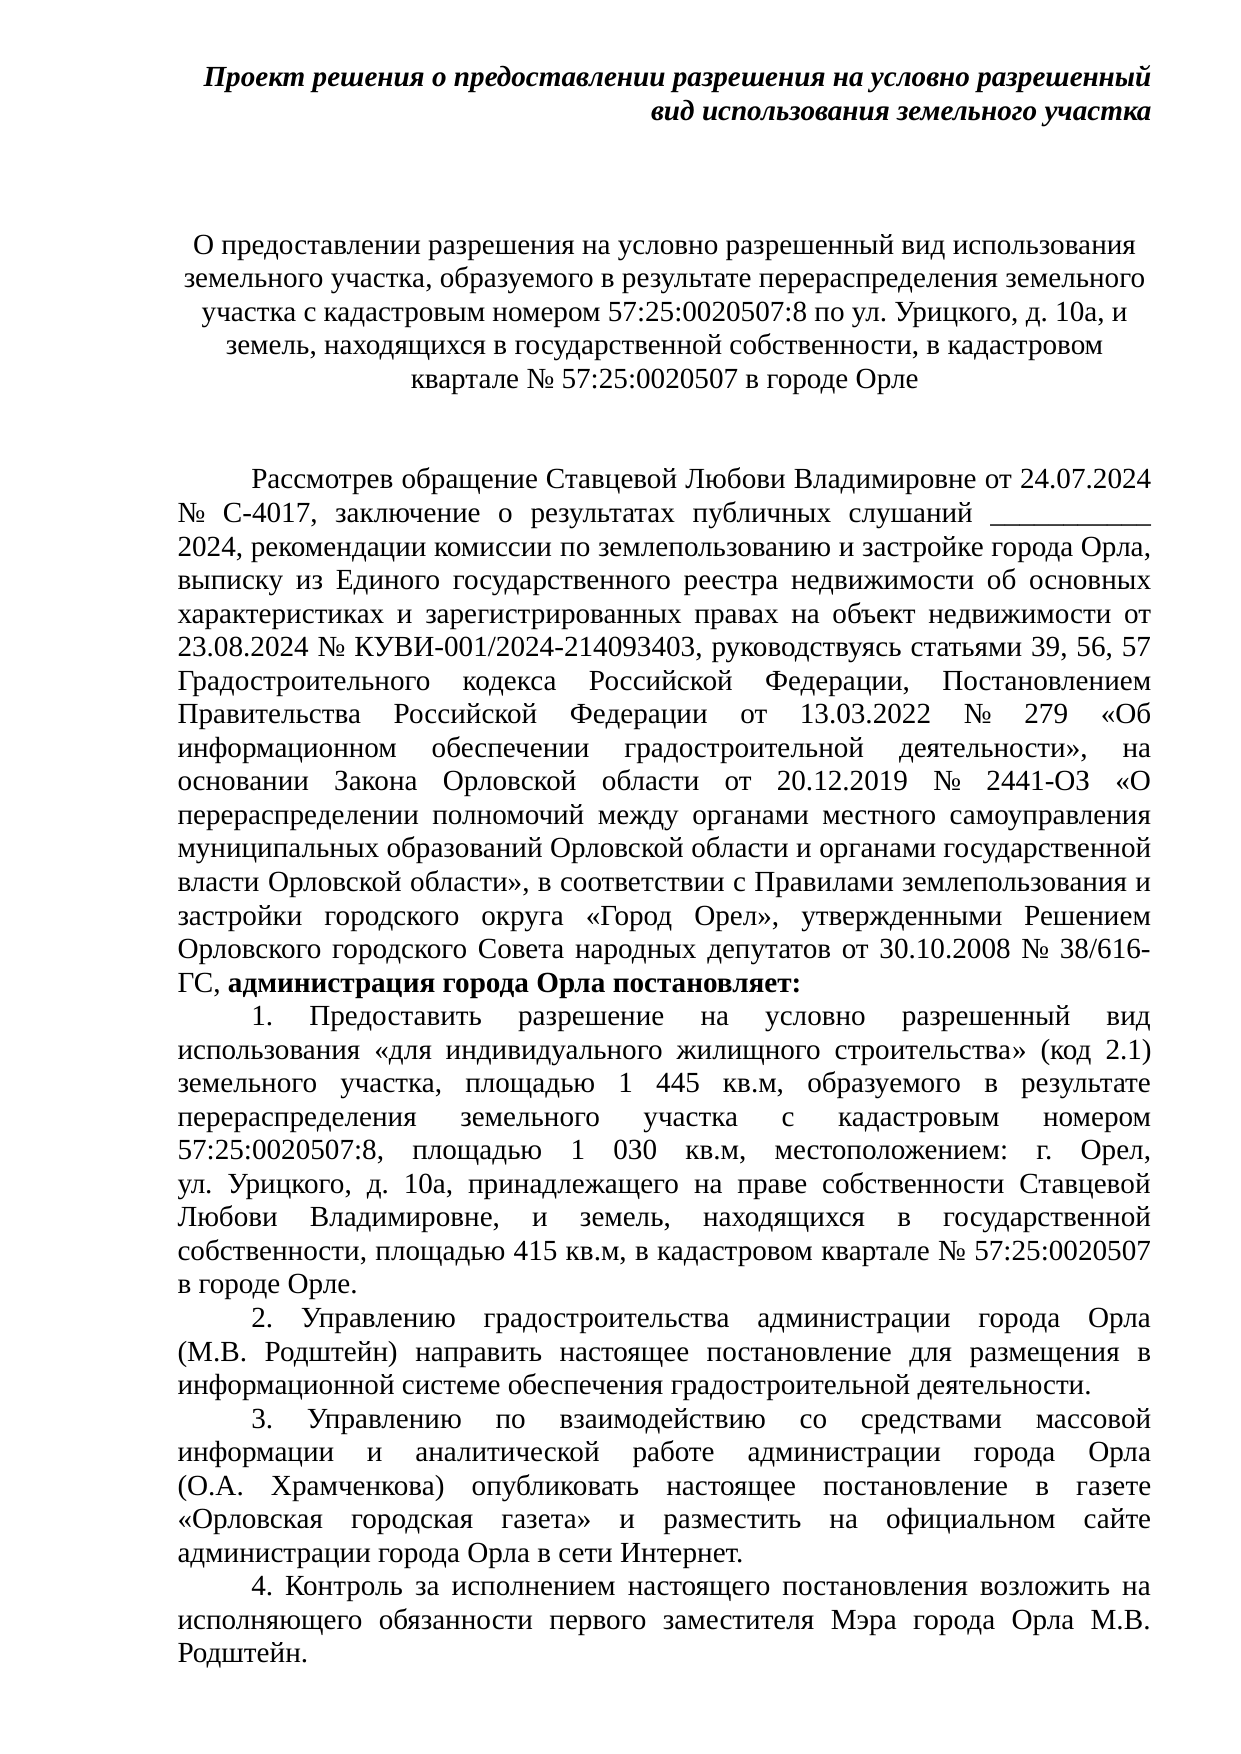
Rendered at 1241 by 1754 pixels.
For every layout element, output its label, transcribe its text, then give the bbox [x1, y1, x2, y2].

text О предоставлении разрешения на условно разрешенный вид использования земельного участка, образуемого в результате перераспределения земельного участка с кадастровым номером 57:25:0020507:8 по ул. Урицкого, д. 10а, и земель, находящихся в государственной собственности, в кадастровом квартале № 57:25:0020507 в городе Орле [177, 227, 1152, 394]
text 3. Управлению по взаимодействию со средствами массовой информации и аналитической работе администрации города Орла (О.А. Храмченкова) опубликовать настоящее постановление в газете «Орловская городская газета» и разместить на официальном сайте администрации города Орла в сети Интернет. [177, 1401, 1152, 1568]
text Рассмотрев обращение Ставцевой Любови Владимировне от 24.07.2024 № С-4017, заключение о результатах публичных слушаний ___________ 2024, рекомендации комиссии по землепользованию и застройке города Орла, выписку из Единого государственного реестра недвижимости об основных характеристиках и зарегистрированных правах на объект недвижимости от 23.08.2024 № КУВИ-001/2024-214093403, руководствуясь статьями 39, 56, 57 Градостроительного кодекса Российской Федерации, Постановлением Правительства Российской Федерации от 13.03.2022 № 279 «Об информационном обеспечении градостроительной деятельности», на основании Закона Орловской области от 20.12.2019 № 2441-ОЗ «О перераспределении полномочий между органами местного самоуправления муниципальных образований Орловской области и органами государственной власти Орловской области», в соответствии с Правилами землепользования и застройки городского округа «Город Орел», утвержденными Решением Орловского городского Совета народных депутатов от 30.10.2008 № 38/616-ГС, администрация города Орла постановляет: [177, 462, 1152, 998]
list 1. Предоставить разрешение на условно разрешенный вид использования «для индивидуального жилищного строительства» (код 2.1) земельного участка, площадью 1 445 кв.м, образуемого в результате перераспределения земельного участка с кадастровым номером 57:25:0020507:8, площадью 1 030 кв.м, местоположением: г. Орел, ул. Урицкого, д. 10а, принадлежащего на праве собственности Ставцевой Любови Владимировне, и земель, находящихся в государственной собственности, площадью 415 кв.м, в кадастровом квартале № 57:25:0020507 в городе Орле. [177, 998, 1152, 1300]
text 4. Контроль за исполнением настоящего постановления возложить на исполняющего обязанности первого заместителя Мэра города Орла М.В. Родштейн. [177, 1568, 1152, 1669]
text 2. Управлению градостроительства администрации города Орла (М.В. Родштейн) направить настоящее постановление для размещения в информационной системе обеспечения градостроительной деятельности. [177, 1300, 1152, 1401]
text Проект решения о предоставлении разрешения на условно разрешенный вид использования земельного участка [177, 59, 1152, 126]
